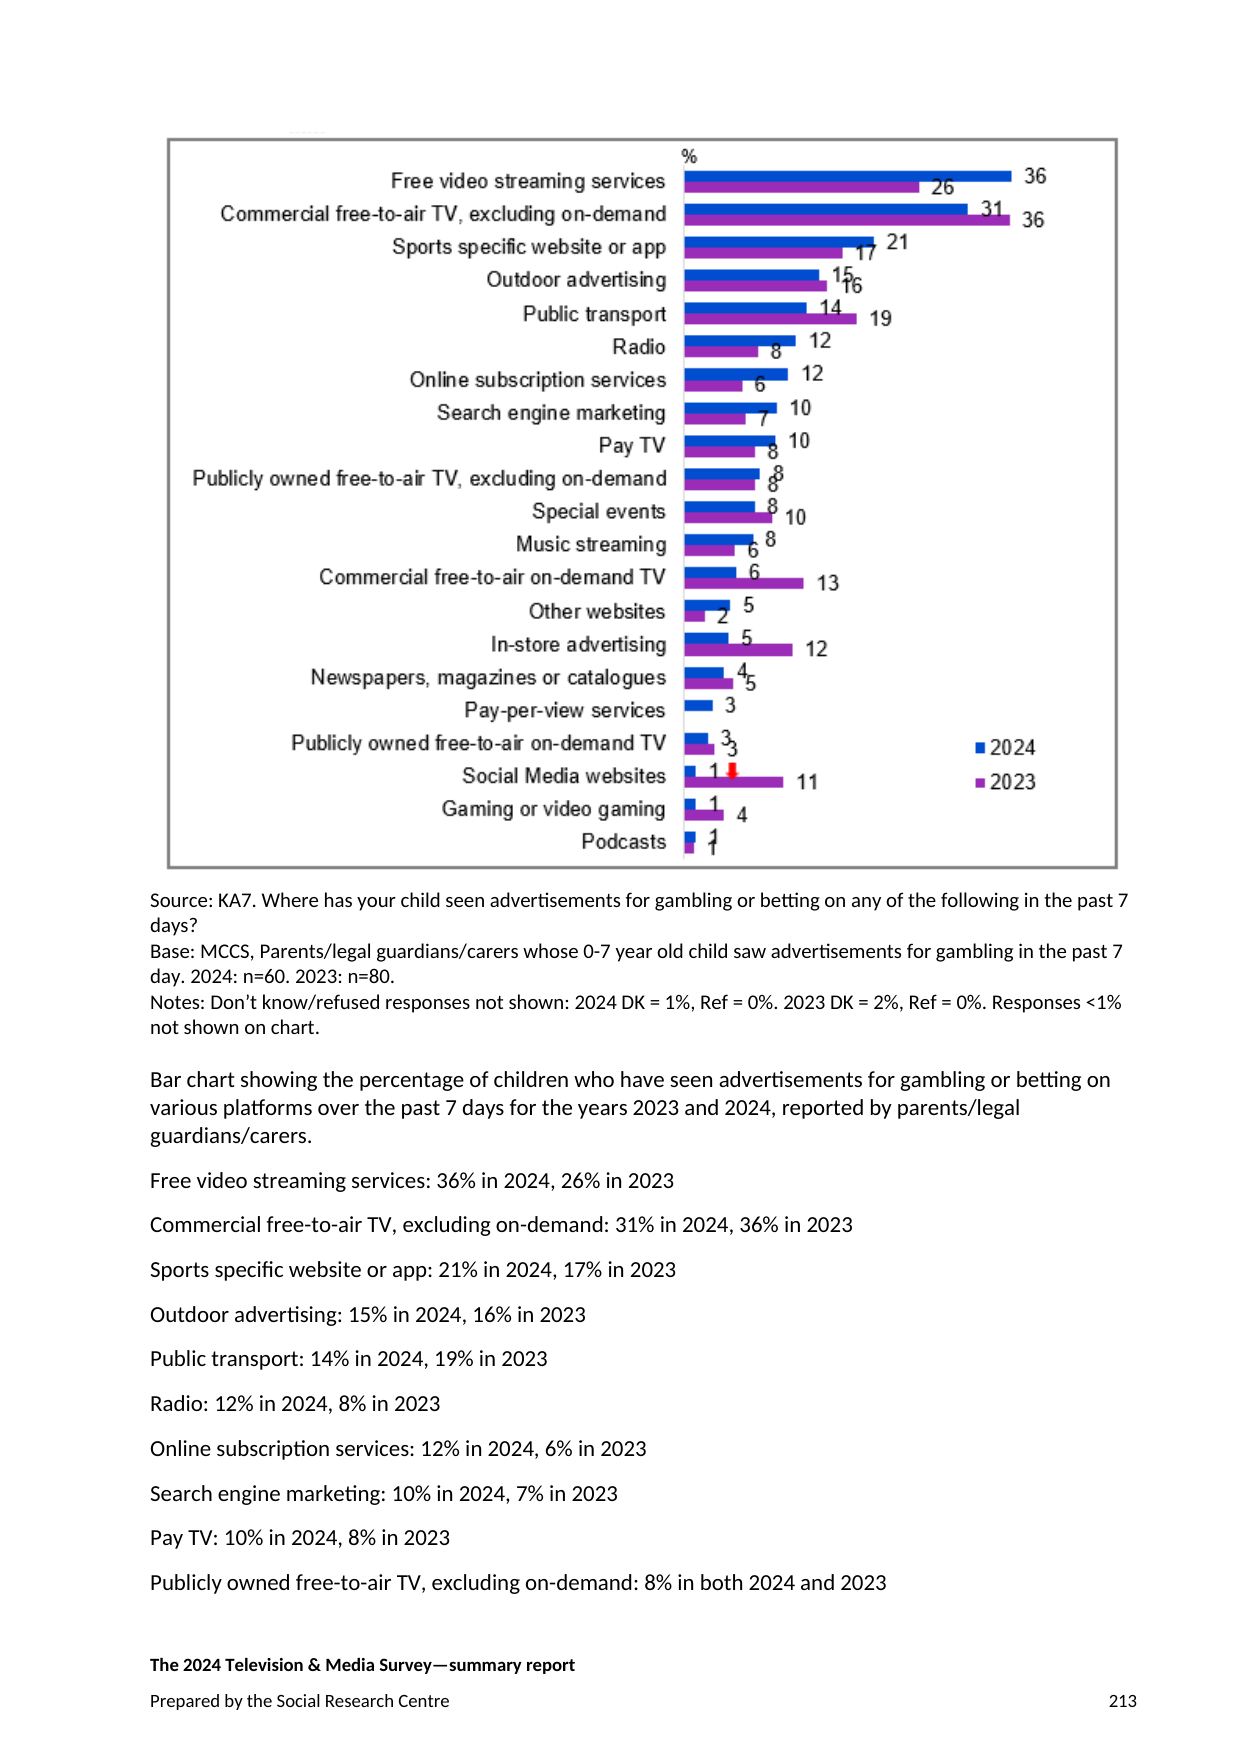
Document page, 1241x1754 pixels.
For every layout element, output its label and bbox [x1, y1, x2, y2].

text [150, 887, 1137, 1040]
picture [161, 132, 1126, 871]
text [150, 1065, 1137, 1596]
